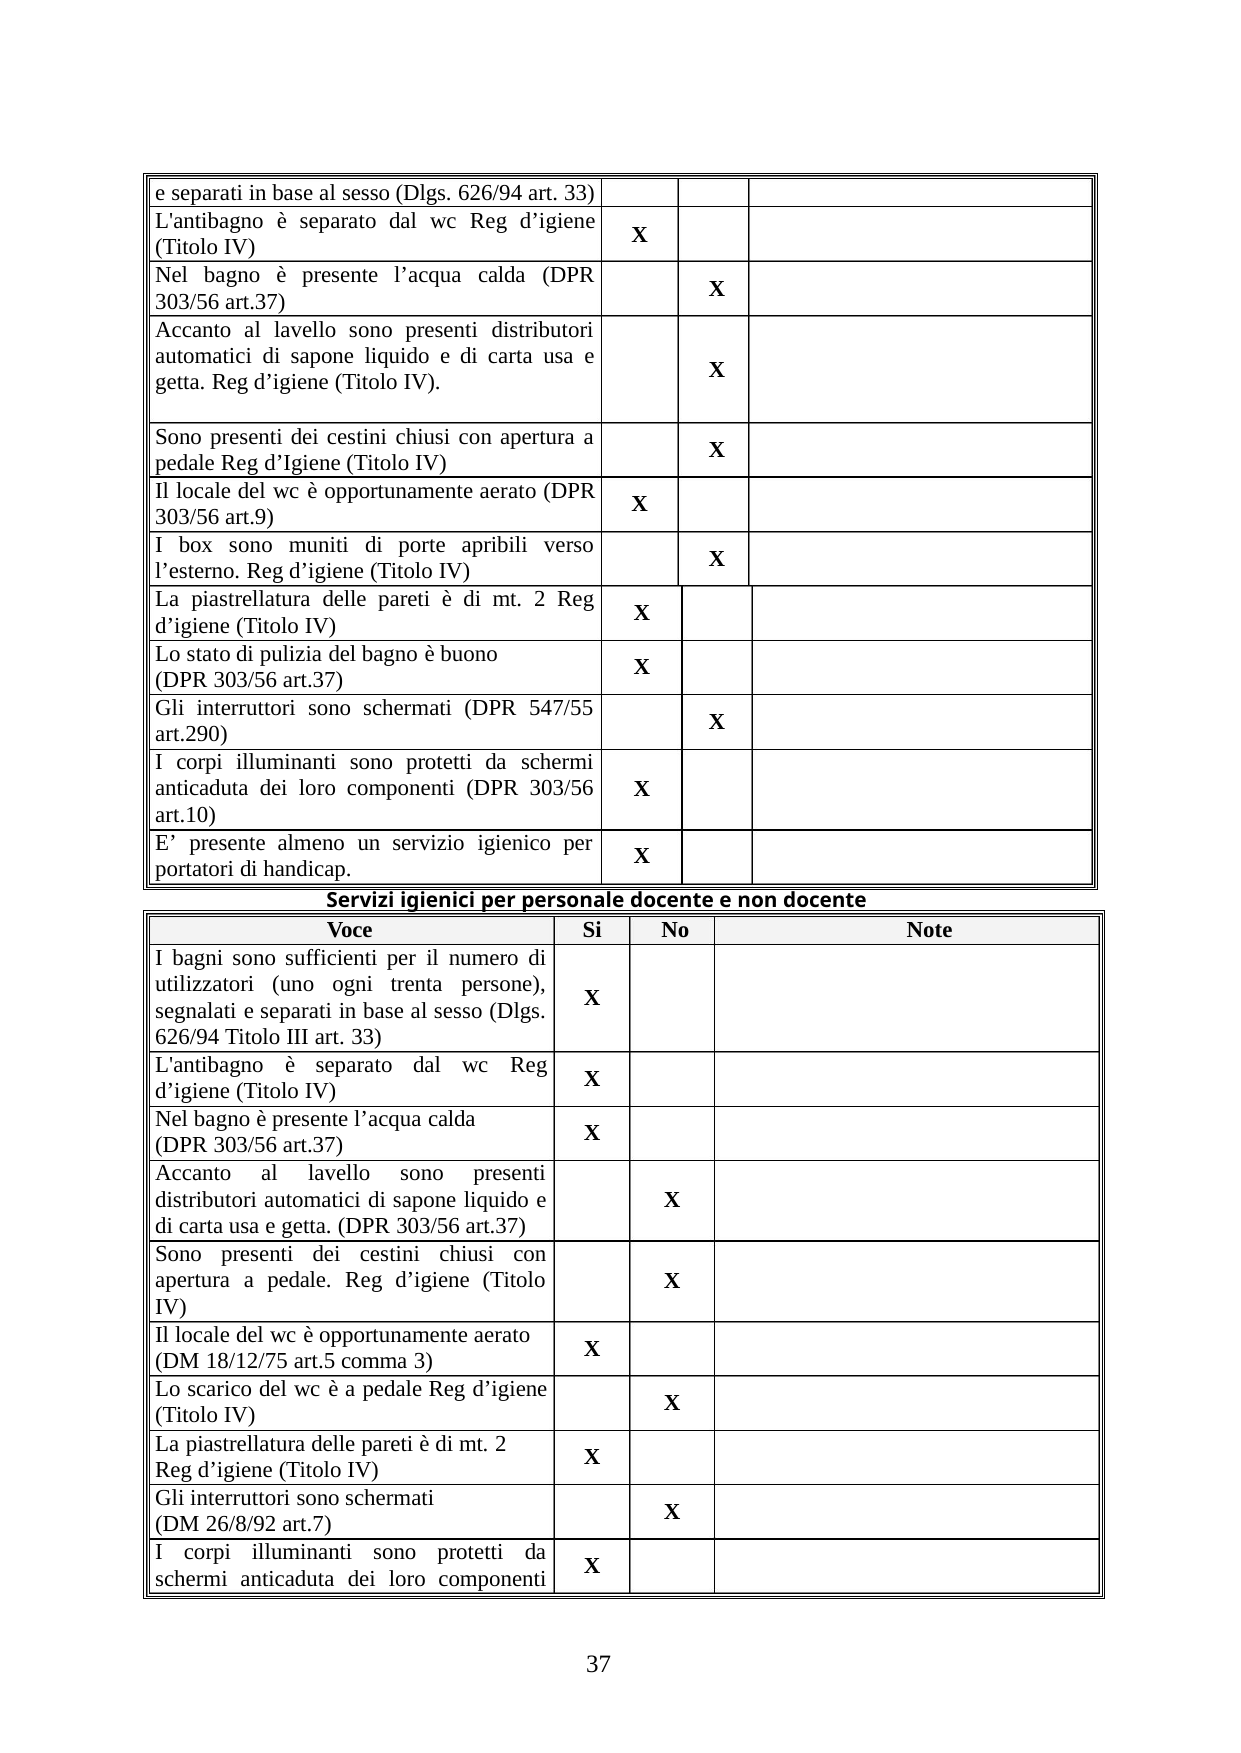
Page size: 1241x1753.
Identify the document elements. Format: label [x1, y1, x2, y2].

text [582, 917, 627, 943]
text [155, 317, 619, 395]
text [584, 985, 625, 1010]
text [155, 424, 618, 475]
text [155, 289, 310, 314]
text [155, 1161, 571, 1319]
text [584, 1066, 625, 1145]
picture [144, 911, 1104, 1598]
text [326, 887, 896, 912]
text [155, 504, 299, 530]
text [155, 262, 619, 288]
picture [144, 174, 1097, 889]
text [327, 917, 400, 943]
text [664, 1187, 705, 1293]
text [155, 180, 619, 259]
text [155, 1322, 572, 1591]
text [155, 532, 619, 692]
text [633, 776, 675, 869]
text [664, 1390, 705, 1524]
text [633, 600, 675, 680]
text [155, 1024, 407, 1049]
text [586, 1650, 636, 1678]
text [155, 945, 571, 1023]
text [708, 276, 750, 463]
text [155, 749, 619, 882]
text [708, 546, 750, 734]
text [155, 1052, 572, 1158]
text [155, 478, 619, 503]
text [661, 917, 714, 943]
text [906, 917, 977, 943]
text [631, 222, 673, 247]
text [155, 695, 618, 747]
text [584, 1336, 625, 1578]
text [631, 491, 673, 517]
